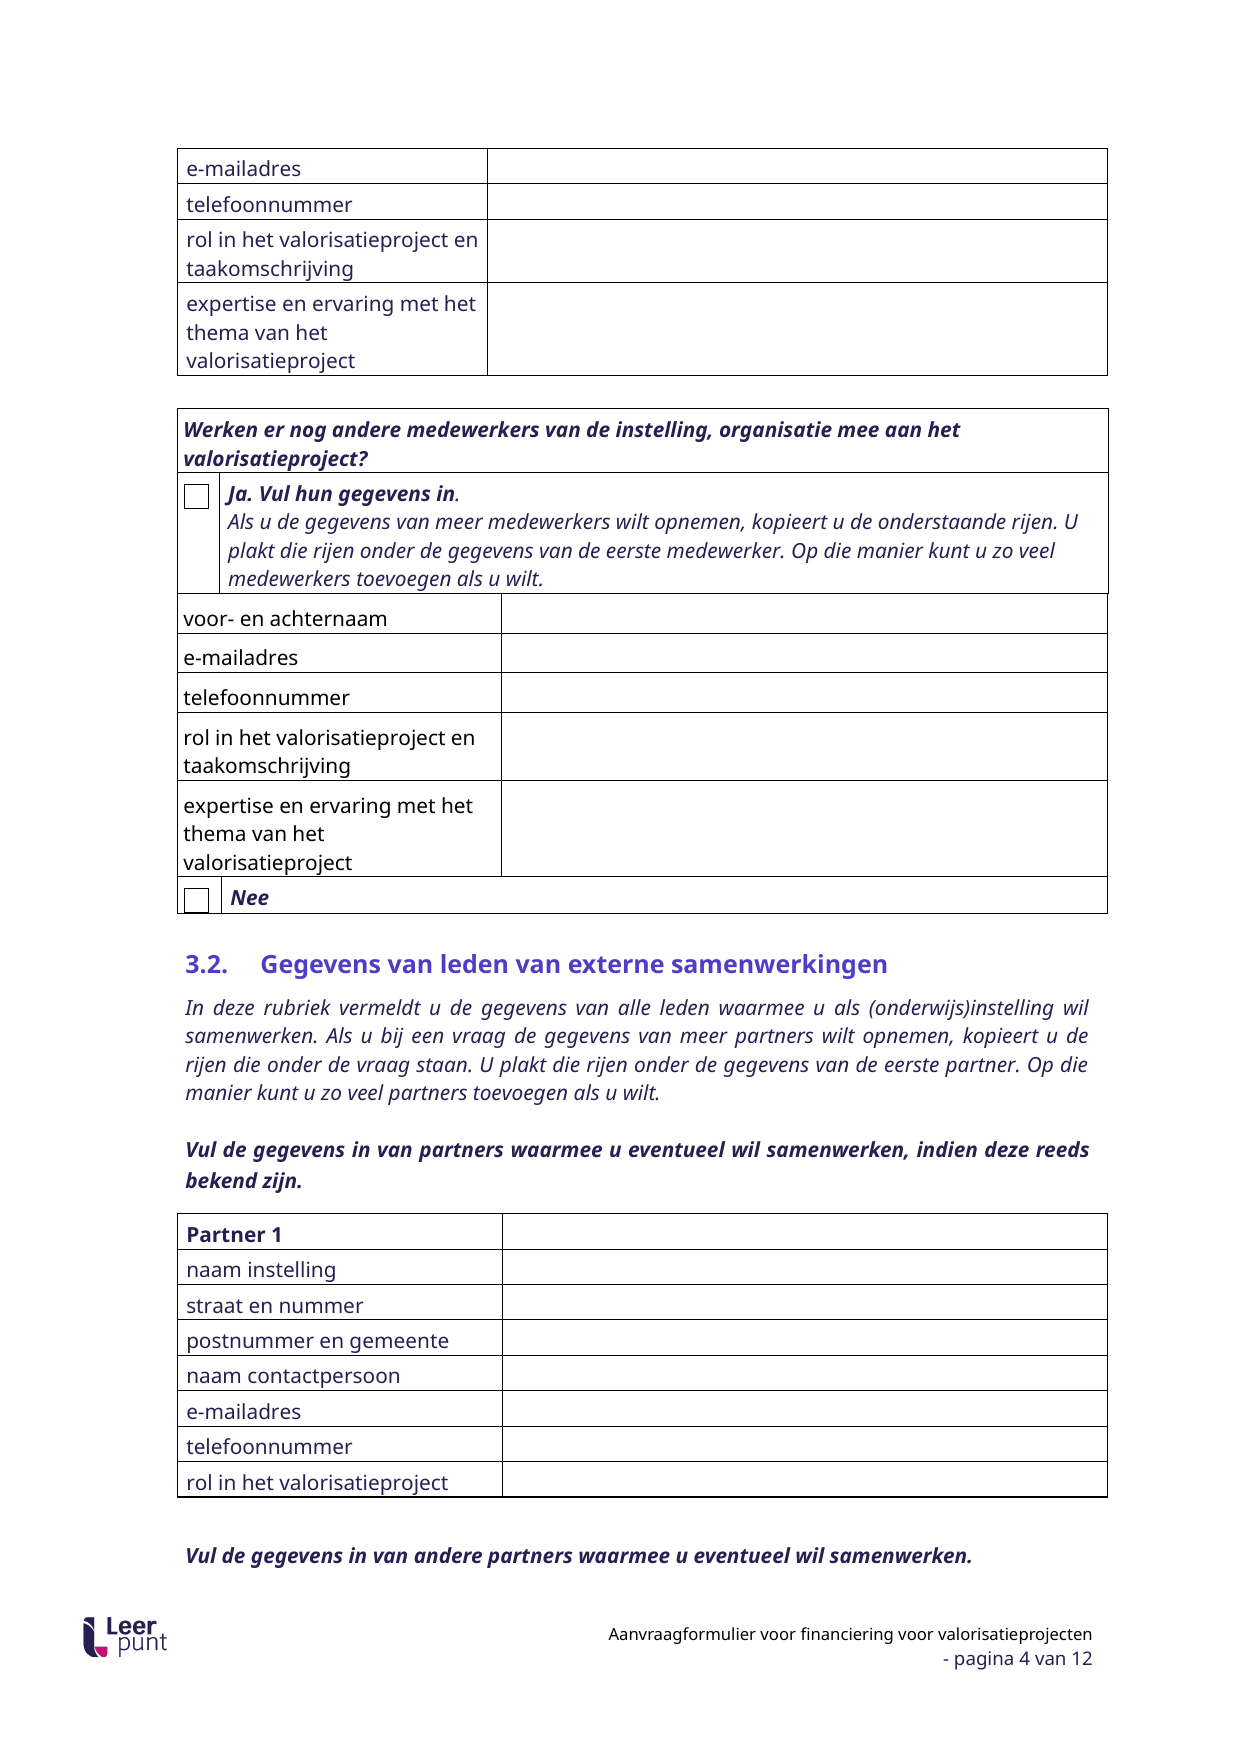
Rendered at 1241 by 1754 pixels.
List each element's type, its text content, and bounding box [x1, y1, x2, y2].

table_cell [503, 1250, 1107, 1284]
table_cell [503, 1391, 1107, 1426]
table_cell rol in het valorisatieproject en taakomschrijving [178, 220, 487, 282]
table_cell [503, 1320, 1107, 1355]
table_cell naam instelling [178, 1250, 502, 1284]
table_header Partner 1 [178, 1214, 502, 1248]
table_cell straat en nummer [178, 1285, 502, 1319]
table_cell [488, 283, 1107, 374]
table_cell rol in het valorisatieproject [178, 1462, 502, 1496]
table_cell telefoonnummer [178, 184, 487, 218]
table_cell e-mailadres [178, 634, 501, 672]
table_cell [503, 1285, 1107, 1319]
table_cell [178, 877, 221, 913]
table_cell [488, 184, 1107, 218]
table_cell [502, 634, 1107, 672]
text Vul de gegevens in van andere partners waarmee u eventueel wil samenwerken. [185, 1542, 1093, 1570]
table_cell [503, 1427, 1107, 1461]
table_cell [488, 220, 1107, 282]
table_header Werken er nog andere medewerkers van de instelling, organisatie mee aan het valorisatieproject? [178, 409, 1108, 472]
table_cell naam contactpersoon [178, 1356, 502, 1390]
table_cell [502, 594, 1107, 632]
table_cell telefoonnummer [178, 673, 501, 712]
table_cell e-mailadres [178, 1391, 502, 1426]
subtitle Gegevens van leden van externe samenwerkingen [185, 946, 1093, 980]
table_cell Nee [222, 877, 1107, 913]
table_cell expertise en ervaring met het thema van het valorisatieproject [178, 781, 501, 876]
picture [82, 1616, 169, 1661]
table_cell [488, 149, 1107, 183]
table_cell [503, 1356, 1107, 1390]
table_cell Ja. Vul hun gegevens in. Als u de gegevens van meer medewerkers wilt opnemen, kopieert u de onderstaande rijen. U plakt die rijen onder de gegevens van de eerste medewerker. Op die manier kunt u zo veel medewerkers toevoegen als u wilt. [220, 473, 1108, 593]
table_cell [178, 473, 219, 593]
table_cell [502, 713, 1107, 779]
table_cell e-mailadres [178, 149, 487, 183]
table_cell rol in het valorisatieproject en taakomschrijving [178, 713, 501, 779]
table_cell expertise en ervaring met het thema van het valorisatieproject [178, 283, 487, 374]
table_cell voor- en achternaam [178, 594, 501, 632]
table_cell [502, 673, 1107, 712]
text In deze rubriek vermeldt u de gegevens van alle leden waarmee u als (onderwijs)instelling wil samenwerken. Als u bij een vraag de gegevens van meer partners wilt opnemen, kopieert u de rijen die onder de vraag staan. U plakt die rijen onder de gegevens van de eerste partner. Op die manier kunt u zo veel partners toevoegen als u wilt. [185, 993, 1093, 1107]
table_cell telefoonnummer [178, 1427, 502, 1461]
table_header [503, 1214, 1107, 1248]
text Vul de gegevens in van partners waarmee u eventueel wil samenwerken, indien deze reeds bekend zijn. [185, 1135, 1093, 1194]
table_cell [503, 1462, 1107, 1496]
table_cell postnummer en gemeente [178, 1320, 502, 1355]
table_cell [502, 781, 1107, 876]
